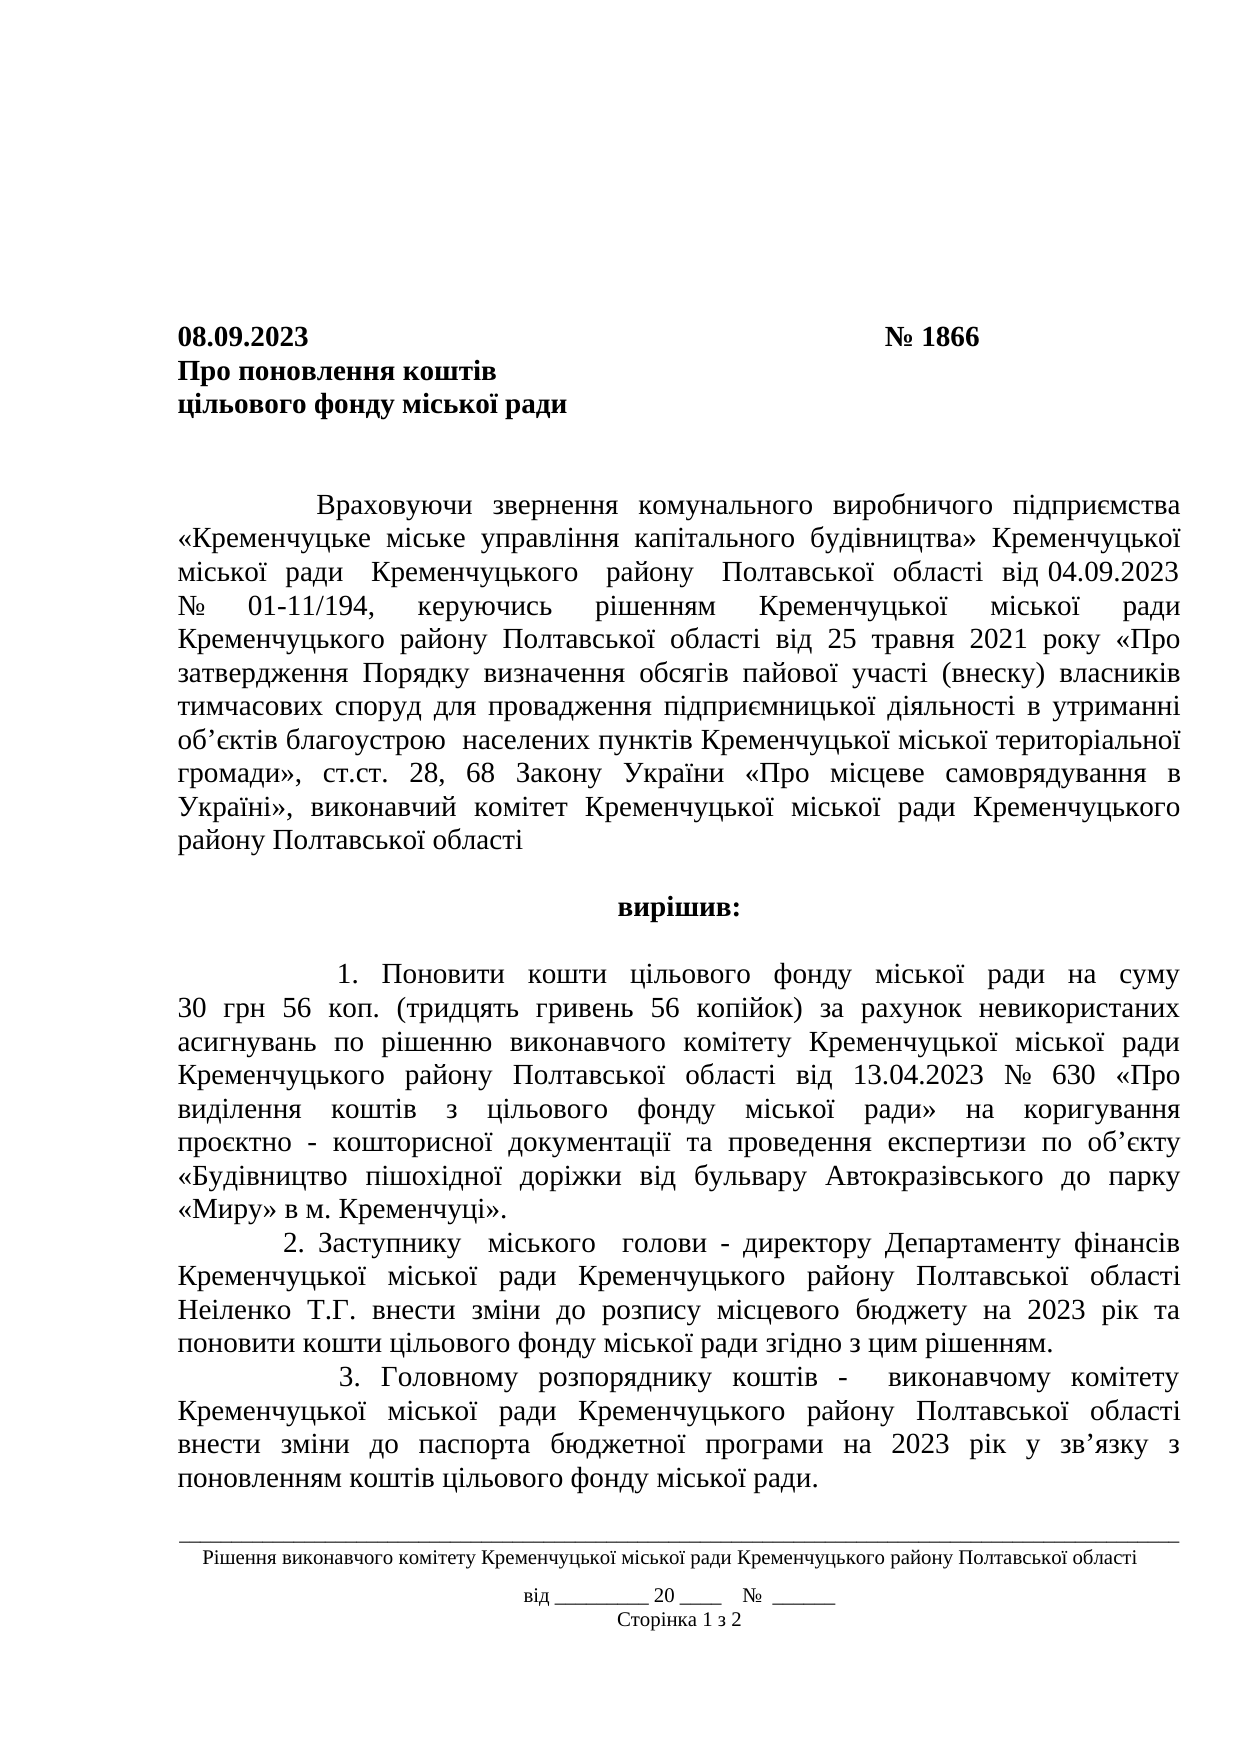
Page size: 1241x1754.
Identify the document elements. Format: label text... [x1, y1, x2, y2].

text Враховуючи звернення комунального виробничого підприємства «Кременчуцьке міське управління капітального будівництва» Кременчуцької міської ради Кременчуцького району Полтавської області від 04.09.2023 № 01-11/194, керуючись рішенням Кременчуцької міської ради Кременчуцького району Полтавської області від 25 травня 2021 року «Про затвердження Порядку визначення обсягів пайової участі (внеску) власників тимчасових споруд для провадження підприємницької діяльності в утриманні об’єктів благоустрою населених пунктів Кременчуцької міської територіальної громади», ст.ст. 28, 68 Закону України «Про місцеве самоврядування в Україні», виконавчий комітет Кременчуцької міської ради Кременчуцького району Полтавської області [177, 487, 1181, 856]
text вирішив: [177, 889, 1181, 923]
text 2. Заступнику міського голови - директору Департаменту фінансів Кременчуцької міської ради Кременчуцького району Полтавської області Неіленко Т.Г. внести зміни до розпису місцевого бюджету на 2023 рік та поновити кошти цільового фонду міської ради згідно з цим рішенням. [177, 1225, 1181, 1359]
text 1. Поновити кошти цільового фонду міської ради на суму 30 грн 56 коп. (тридцять гривень 56 копійок) за рахунок невикористаних асигнувань по рішенню виконавчого комітету Кременчуцької міської ради Кременчуцького району Полтавської області від 13.04.2023 № 630 «Про виділення коштів з цільового фонду міської ради» на коригування проєктно - кошторисної документації та проведення експертизи по об’єкту «Будівництво пішохідної доріжки від бульвару Автокразівського до парку «Миру» в м. Кременчуці». [177, 957, 1181, 1225]
text 08.09.2023 № 1866 [177, 319, 1183, 353]
text 3. Головному розпоряднику коштів - виконавчому комітету Кременчуцької міської ради Кременчуцького району Полтавської області внести зміни до паспорта бюджетної програми на 2023 рік у зв’язку з поновленням коштів цільового фонду міської ради. [177, 1359, 1181, 1493]
text Про поновлення коштів [177, 353, 1183, 386]
text цільового фонду міської ради [177, 386, 1183, 420]
